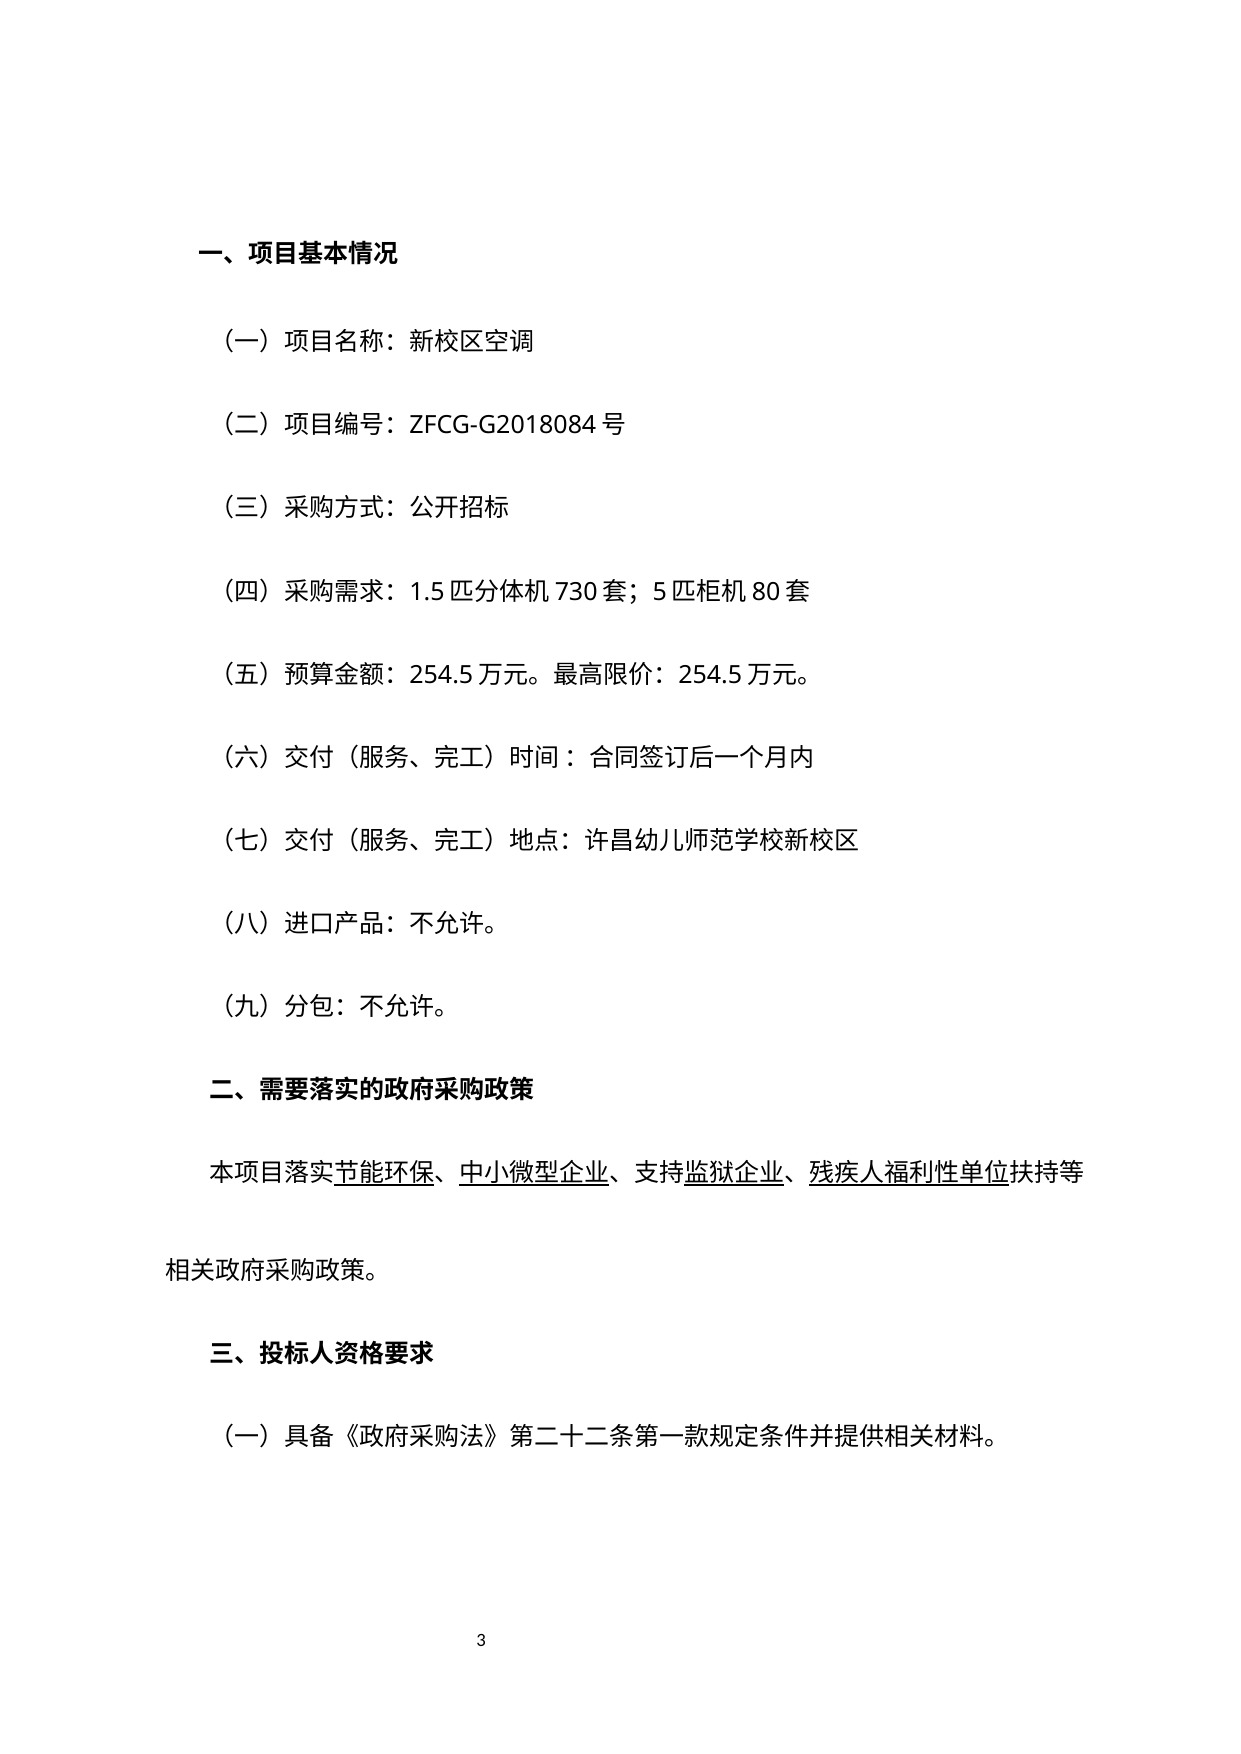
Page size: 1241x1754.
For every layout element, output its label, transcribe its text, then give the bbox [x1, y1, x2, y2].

text 本项目落实节能环保、中小微型企业、支持监狱企业、残疾人福利性单位扶持等相关政府采购政策。 [165, 1138, 1087, 1301]
text （一）项目名称：新校区空调 [165, 307, 1087, 372]
text （八）进口产品：不允许。 [165, 889, 1087, 954]
text （四）采购需求：1.5匹分体机730套；5匹柜机80套 [165, 557, 1087, 622]
text 三、投标人资格要求 [165, 1319, 1087, 1384]
text （二）项目编号：ZFCG-G2018084号 [165, 390, 1087, 455]
text （一）具备《政府采购法》第二十二条第一款规定条件并提供相关材料。 [165, 1402, 1087, 1467]
text （五）预算金额：254.5万元。最高限价：254.5万元。 [165, 640, 1087, 705]
text （九）分包：不允许。 [165, 972, 1087, 1037]
text （七）交付（服务、完工）地点：许昌幼儿师范学校新校区 [165, 806, 1087, 871]
text 二、需要落实的政府采购政策 [165, 1055, 1087, 1120]
text （三）采购方式：公开招标 [165, 473, 1087, 538]
text 一、项目基本情况 [165, 219, 1087, 284]
text （六）交付（服务、完工）时间 ：合同签订后一个月内 [165, 723, 1087, 788]
